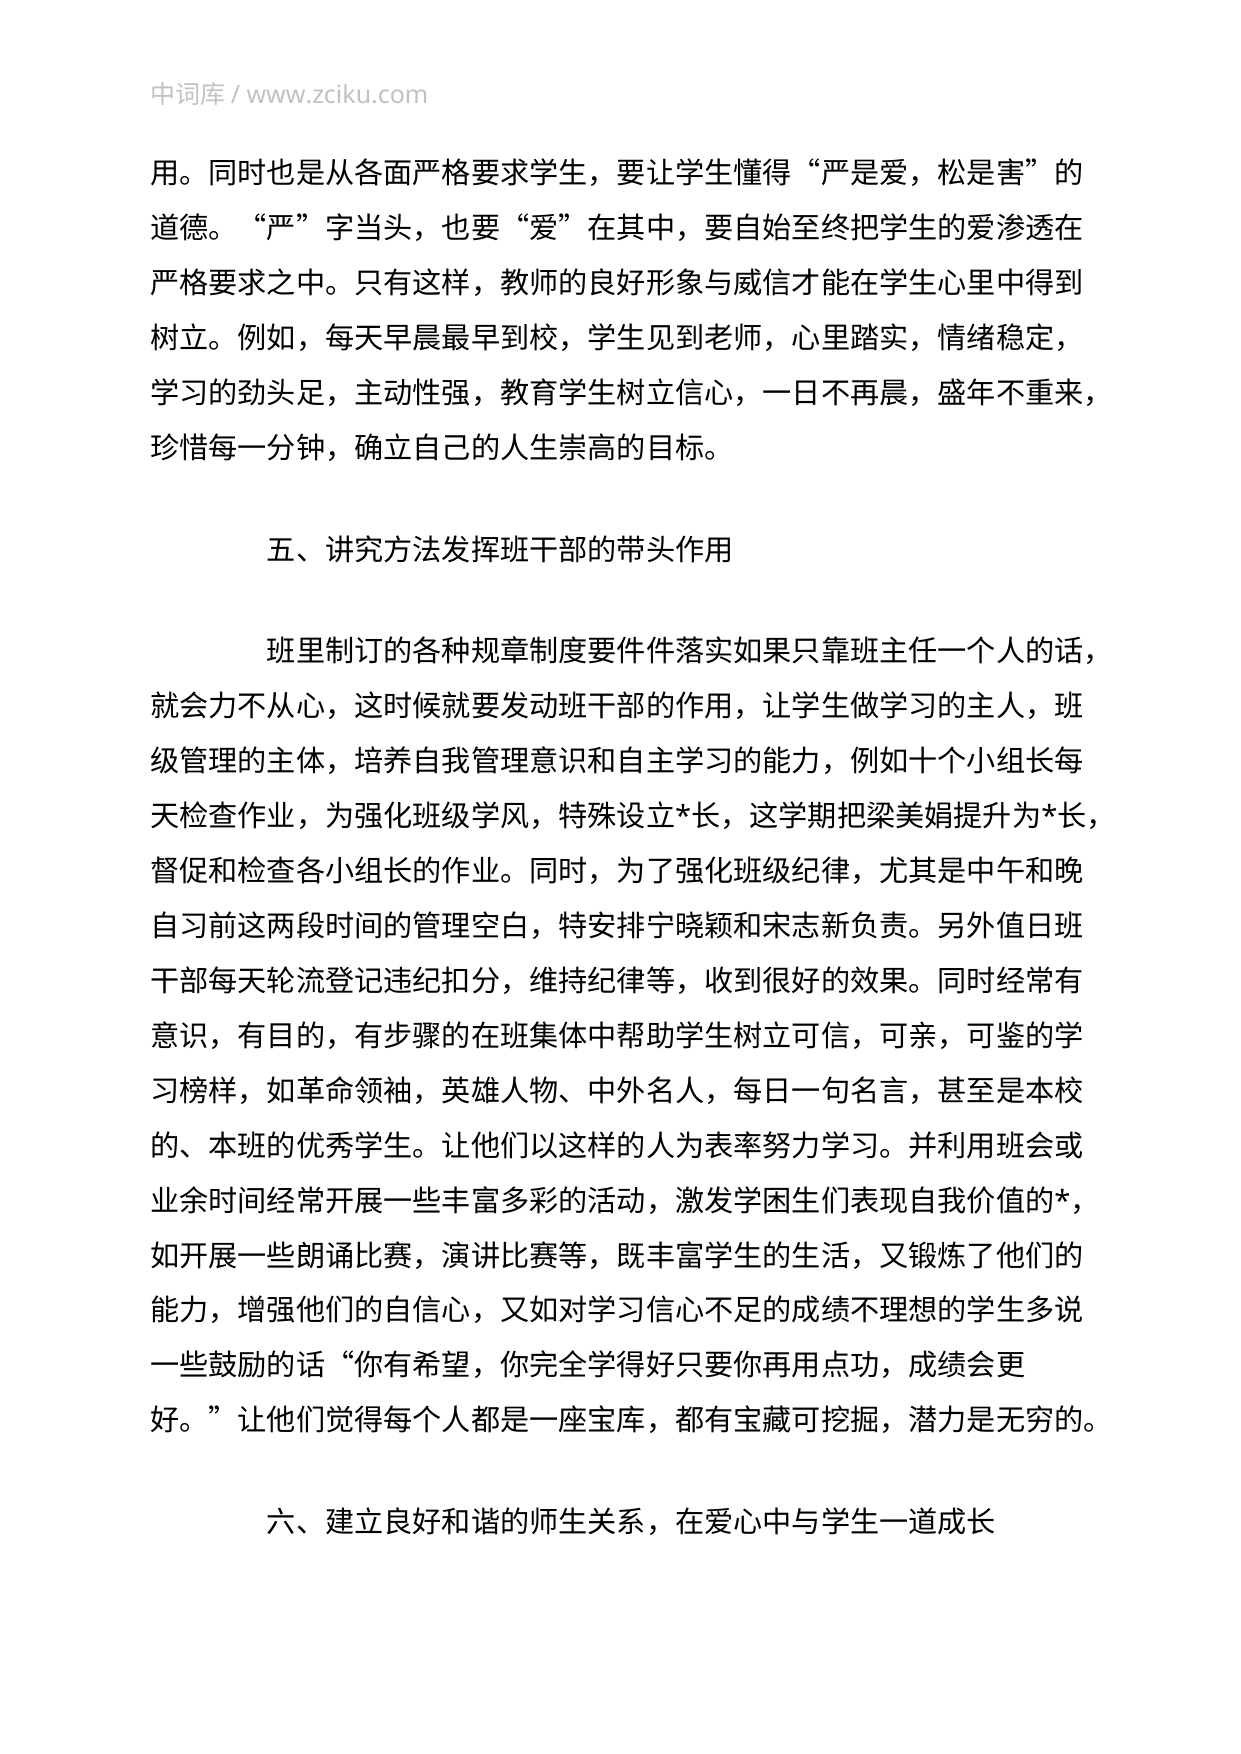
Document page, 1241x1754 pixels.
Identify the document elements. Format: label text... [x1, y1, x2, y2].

text 五、讲究方法发挥班干部的带头作用 [150, 526, 1090, 568]
text 班里制订的各种规章制度要件件落实如果只靠班主任一个人的话，就会力不从心，这时候就要发动班干部的作用，让学生做学习的主人，班级管理的主体，培养自我管理意识和自主学习的能力，例如十个小组长每天检查作业，为强化班级学风，特殊设立*长，这学期把梁美娟提升为*长，督促和检查各小组长的作业。同时，为了强化班级纪律，尤其是中午和晚自习前这两段时间的管理空白，特安排宁晓颖和宋志新负责。另外值日班干部每天轮流登记违纪扣分，维持纪律等，收到很好的效果。同时经常有意识，有目的，有步骤的在班集体中帮助学生树立可信，可亲，可鉴的学习榜样，如革命领袖，英雄人物、中外名人，每日一句名言，甚至是本校的、本班的优秀学生。让他们以这样的人为表率努力学习。并利用班会或业余时间经常开展一些丰富多彩的活动，激发学困生们表现自我价值的*，如开展一些朗诵比赛，演讲比赛等，既丰富学生的生活，又锻炼了他们的能力，增强他们的自信心，又如对学习信心不足的成绩不理想的学生多说一些鼓励的话“你有希望，你完全学得好只要你再用点功，成绩会更好。”让他们觉得每个人都是一座宝库，都有宝藏可挖掘，潜力是无穷的。 [150, 628, 1090, 1439]
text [150, 150, 1090, 467]
text 六、建立良好和谐的师生关系，在爱心中与学生一道成长 [150, 1498, 1090, 1541]
